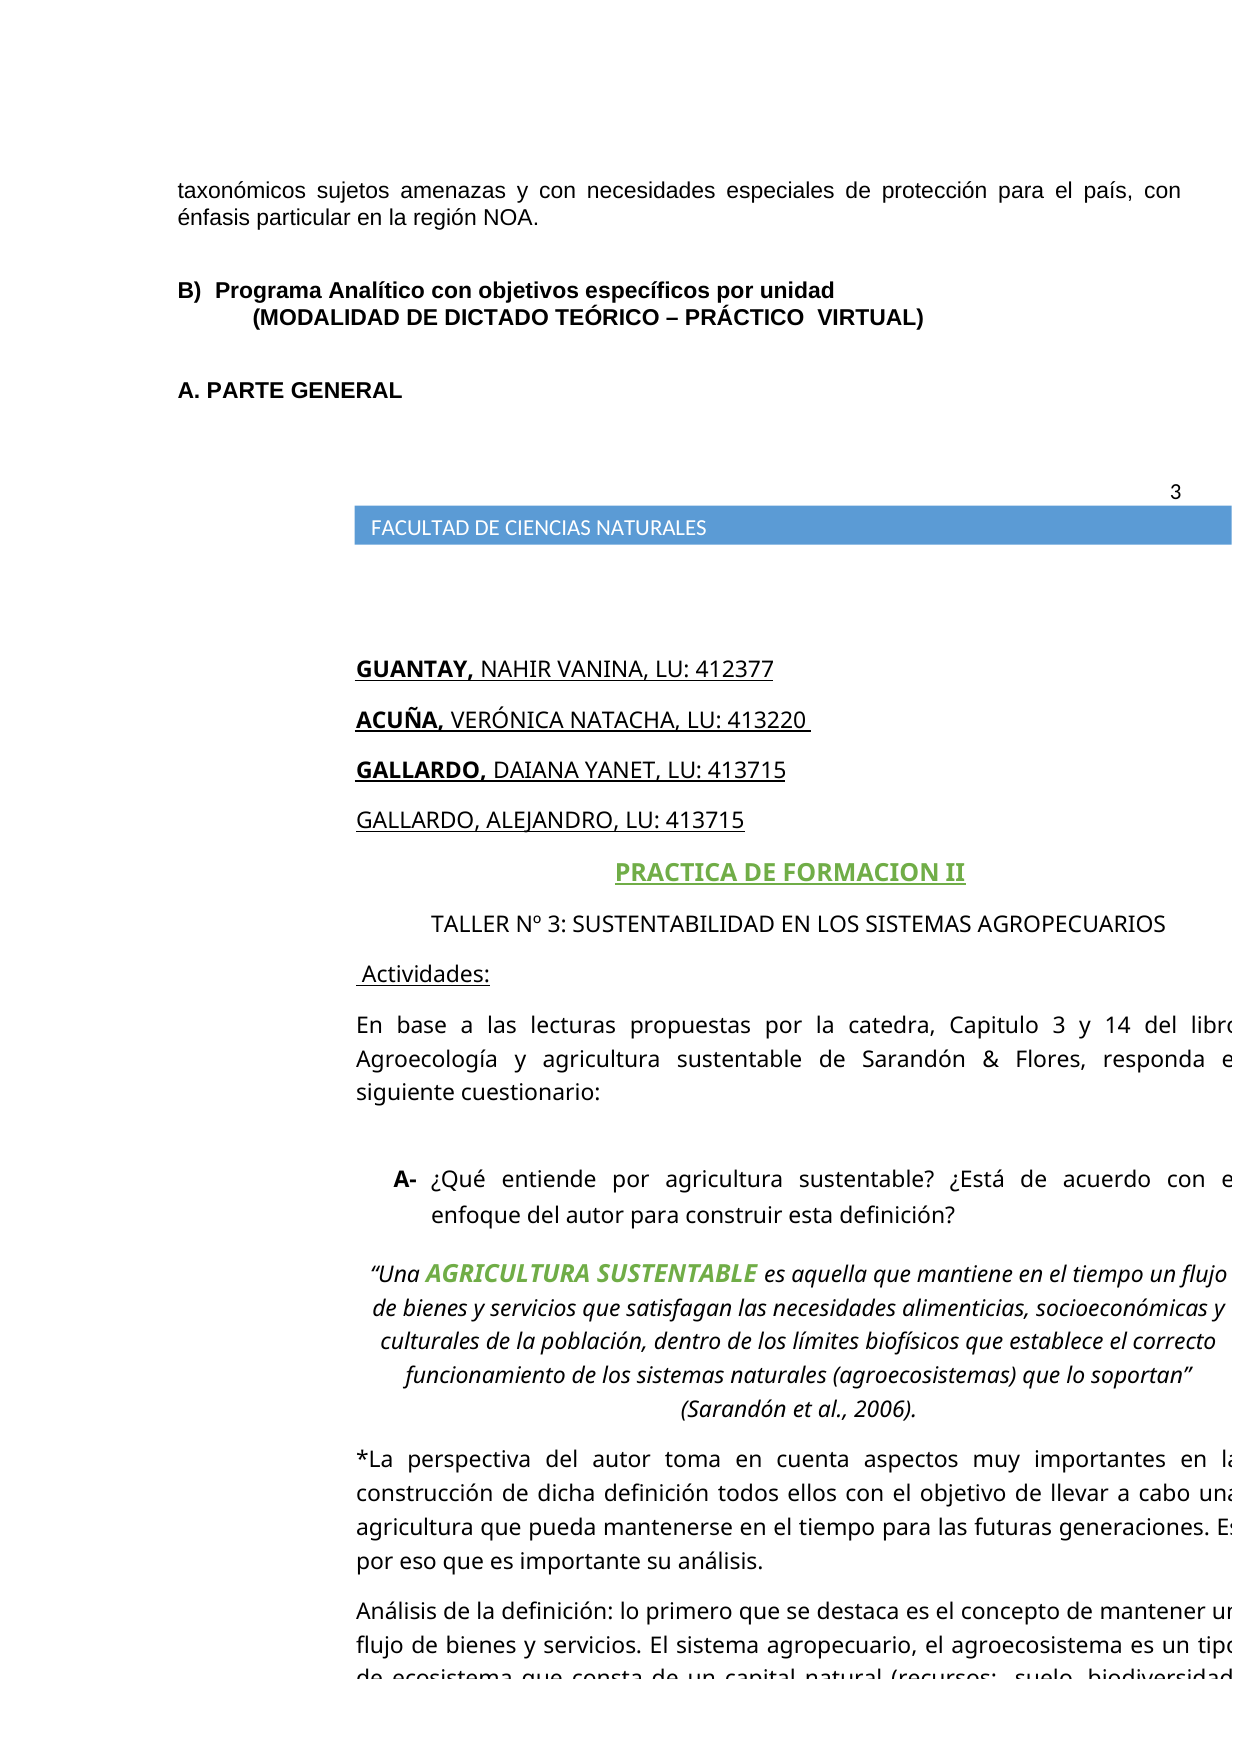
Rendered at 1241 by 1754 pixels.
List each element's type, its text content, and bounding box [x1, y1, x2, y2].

text A. PARTE GENERAL [177, 377, 1181, 403]
text En se estudian las características morfológicas particulares y diferenciales de los grupos taxonómicos y sus especies relevantes desde el punto de vista fitogeográfico, productivo, como componentes de la biodiversidad vegetal y para la ejecución de acciones tendientes a la preservación, recuperación y restauración de ambientes. También se estudian grupos taxonómicos sujetos amenazas y con necesidades especiales de protección para el país, con énfasis particular en la región NOA. [177, 177, 1181, 230]
list Programa Analítico con objetivos específicos por unidad [177, 277, 1181, 303]
list (MODALIDAD DE DICTADO TEÓRICO – PRÁCTICO VIRTUAL) [252, 303, 1181, 330]
